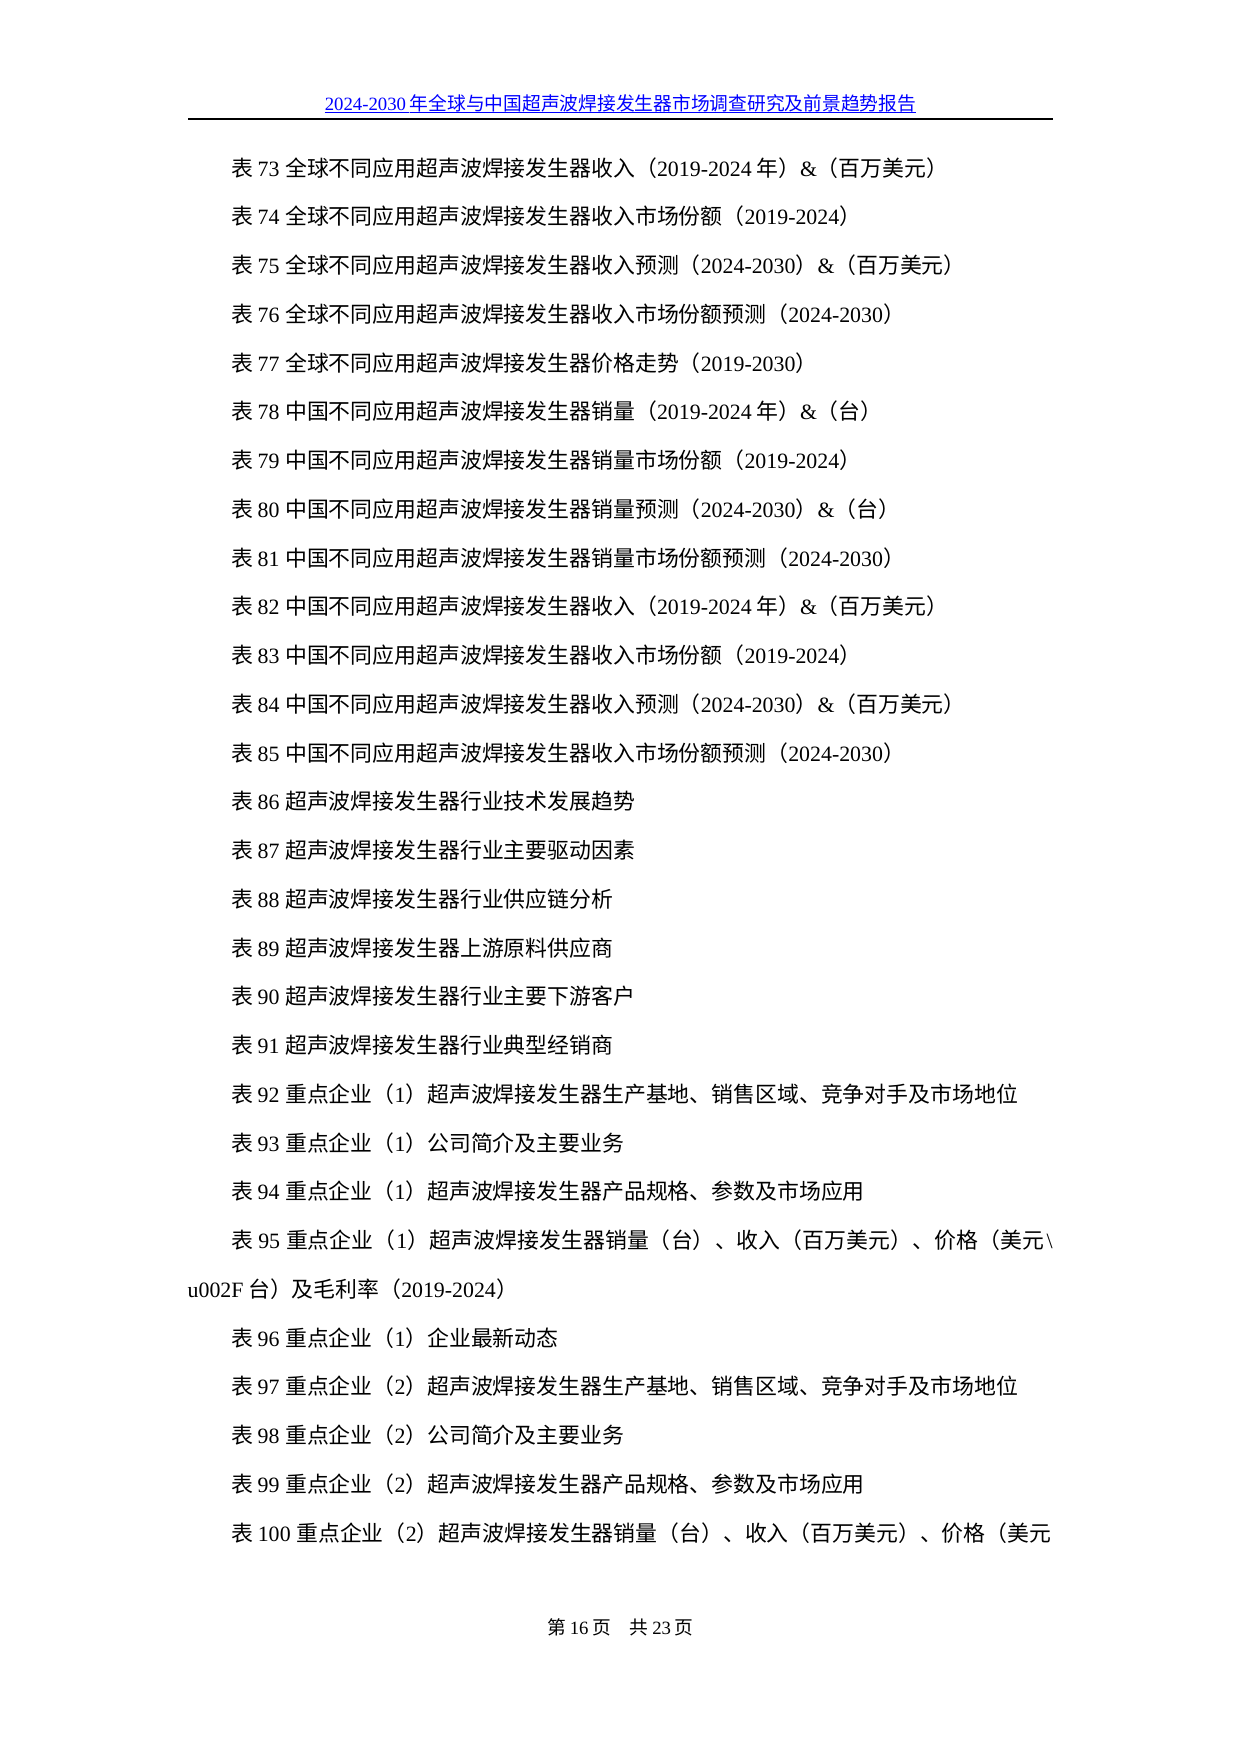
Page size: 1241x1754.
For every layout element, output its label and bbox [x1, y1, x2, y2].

text [187, 150, 1053, 1548]
